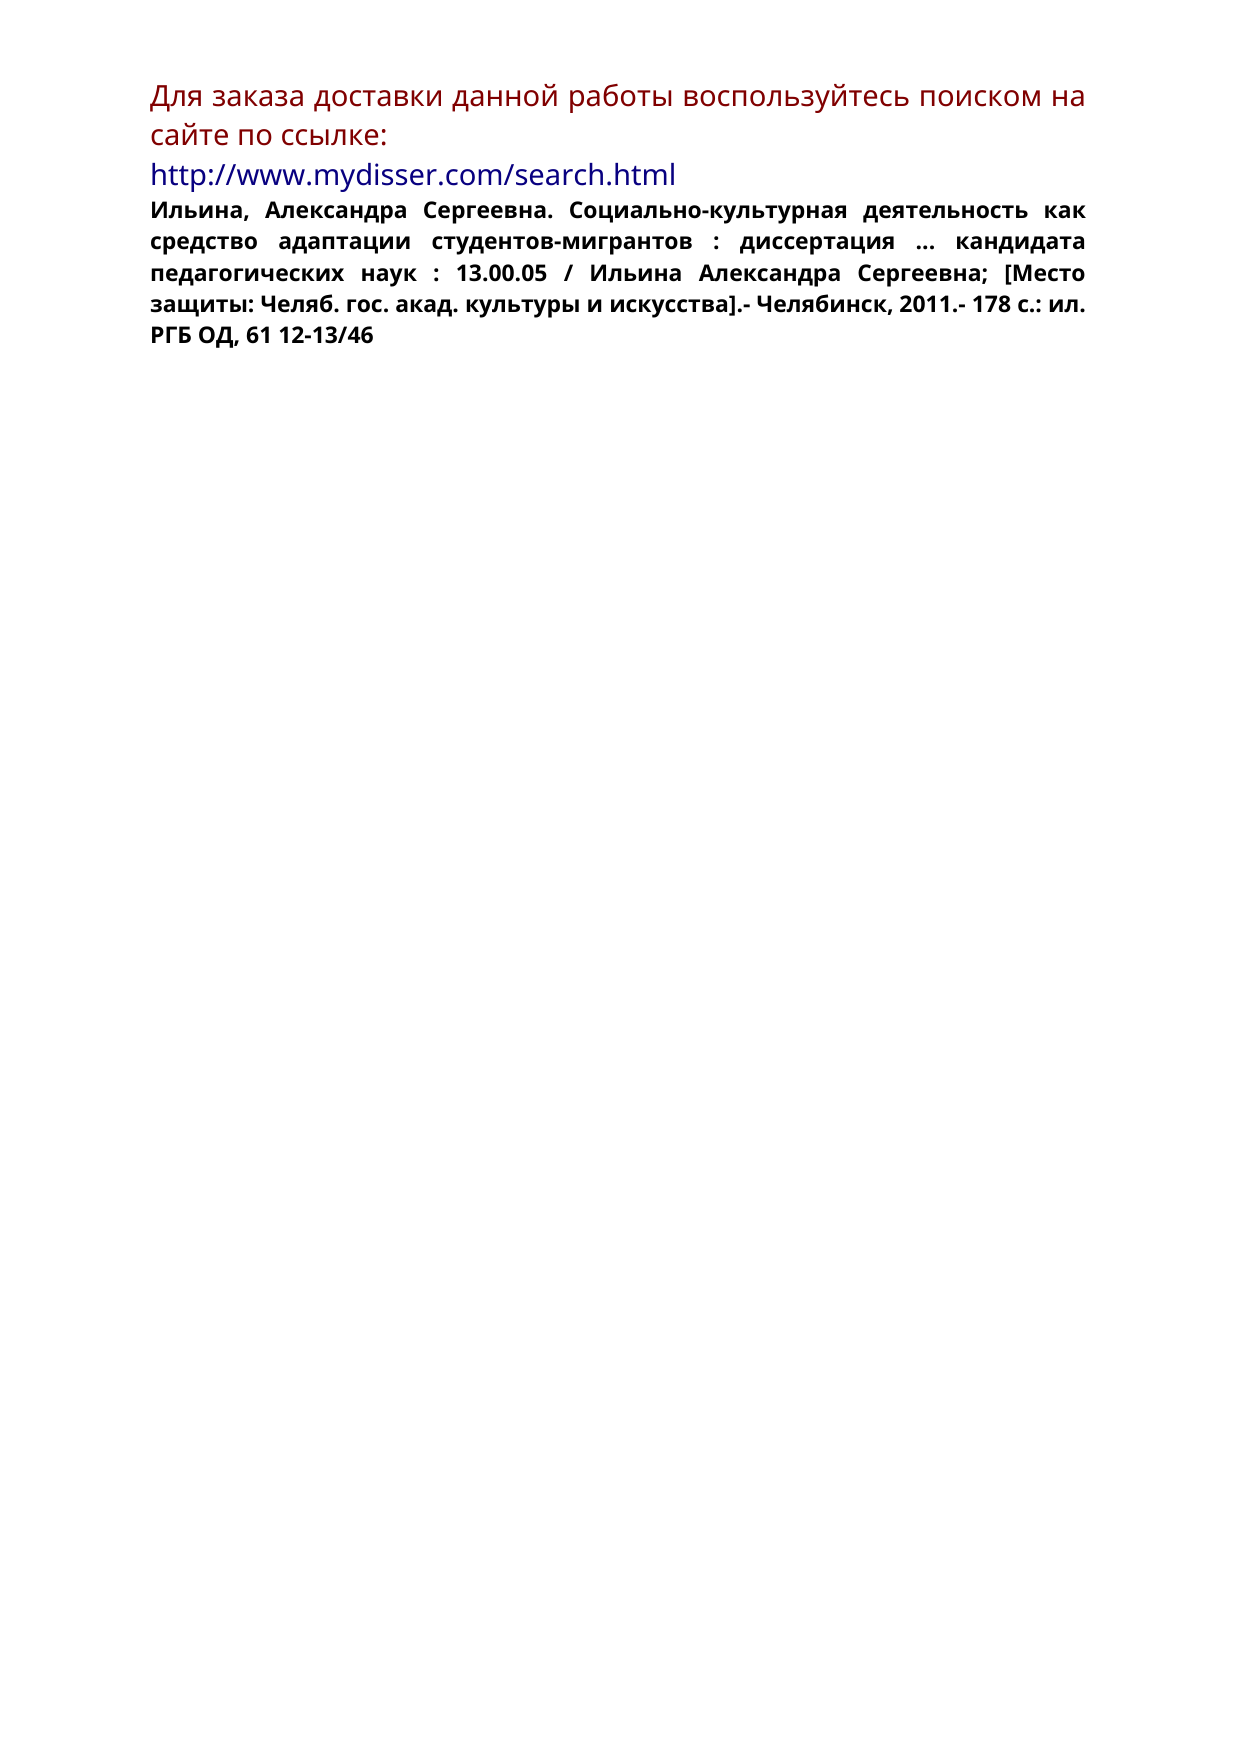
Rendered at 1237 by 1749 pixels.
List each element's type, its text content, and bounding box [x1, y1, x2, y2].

text Ильина, Александра Сергеевна. Социально-культурная деятельность как средство адаптации студентов-мигрантов : диссертация ... кандидата педагогических наук : 13.00.05 / Ильина Александра Сергеевна; [Место защиты: Челяб. гос. акад. культуры и искусства].- Челябинск, 2011.- 178 с.: ил. РГБ ОД, 61 12-13/46 [150, 194, 1086, 350]
